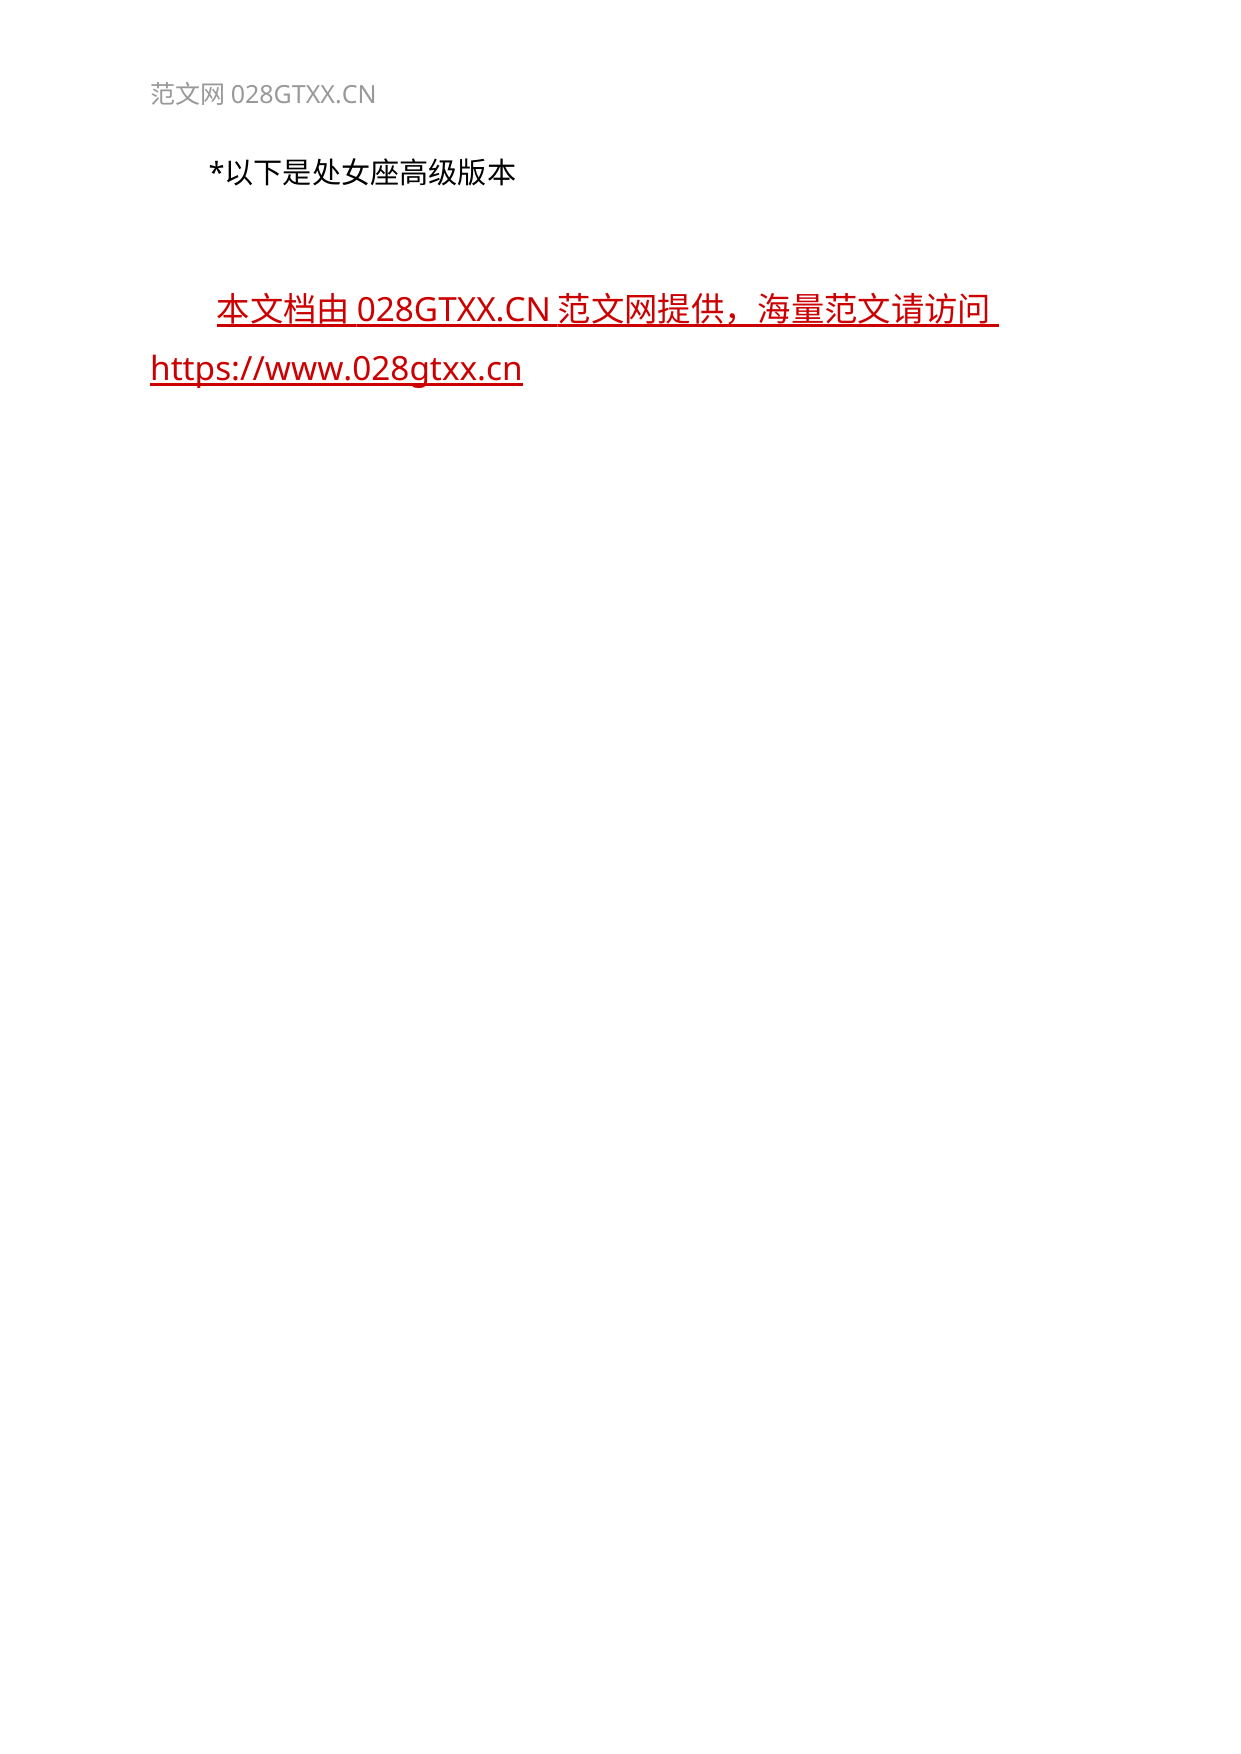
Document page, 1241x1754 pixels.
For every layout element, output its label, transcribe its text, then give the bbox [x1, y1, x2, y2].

text 本文档由028GTXX.CN范文网提供，海量范文请访问 https://www.028gtxx.cn [150, 283, 1090, 391]
text *以下是处女座高级版本 [150, 150, 1090, 192]
